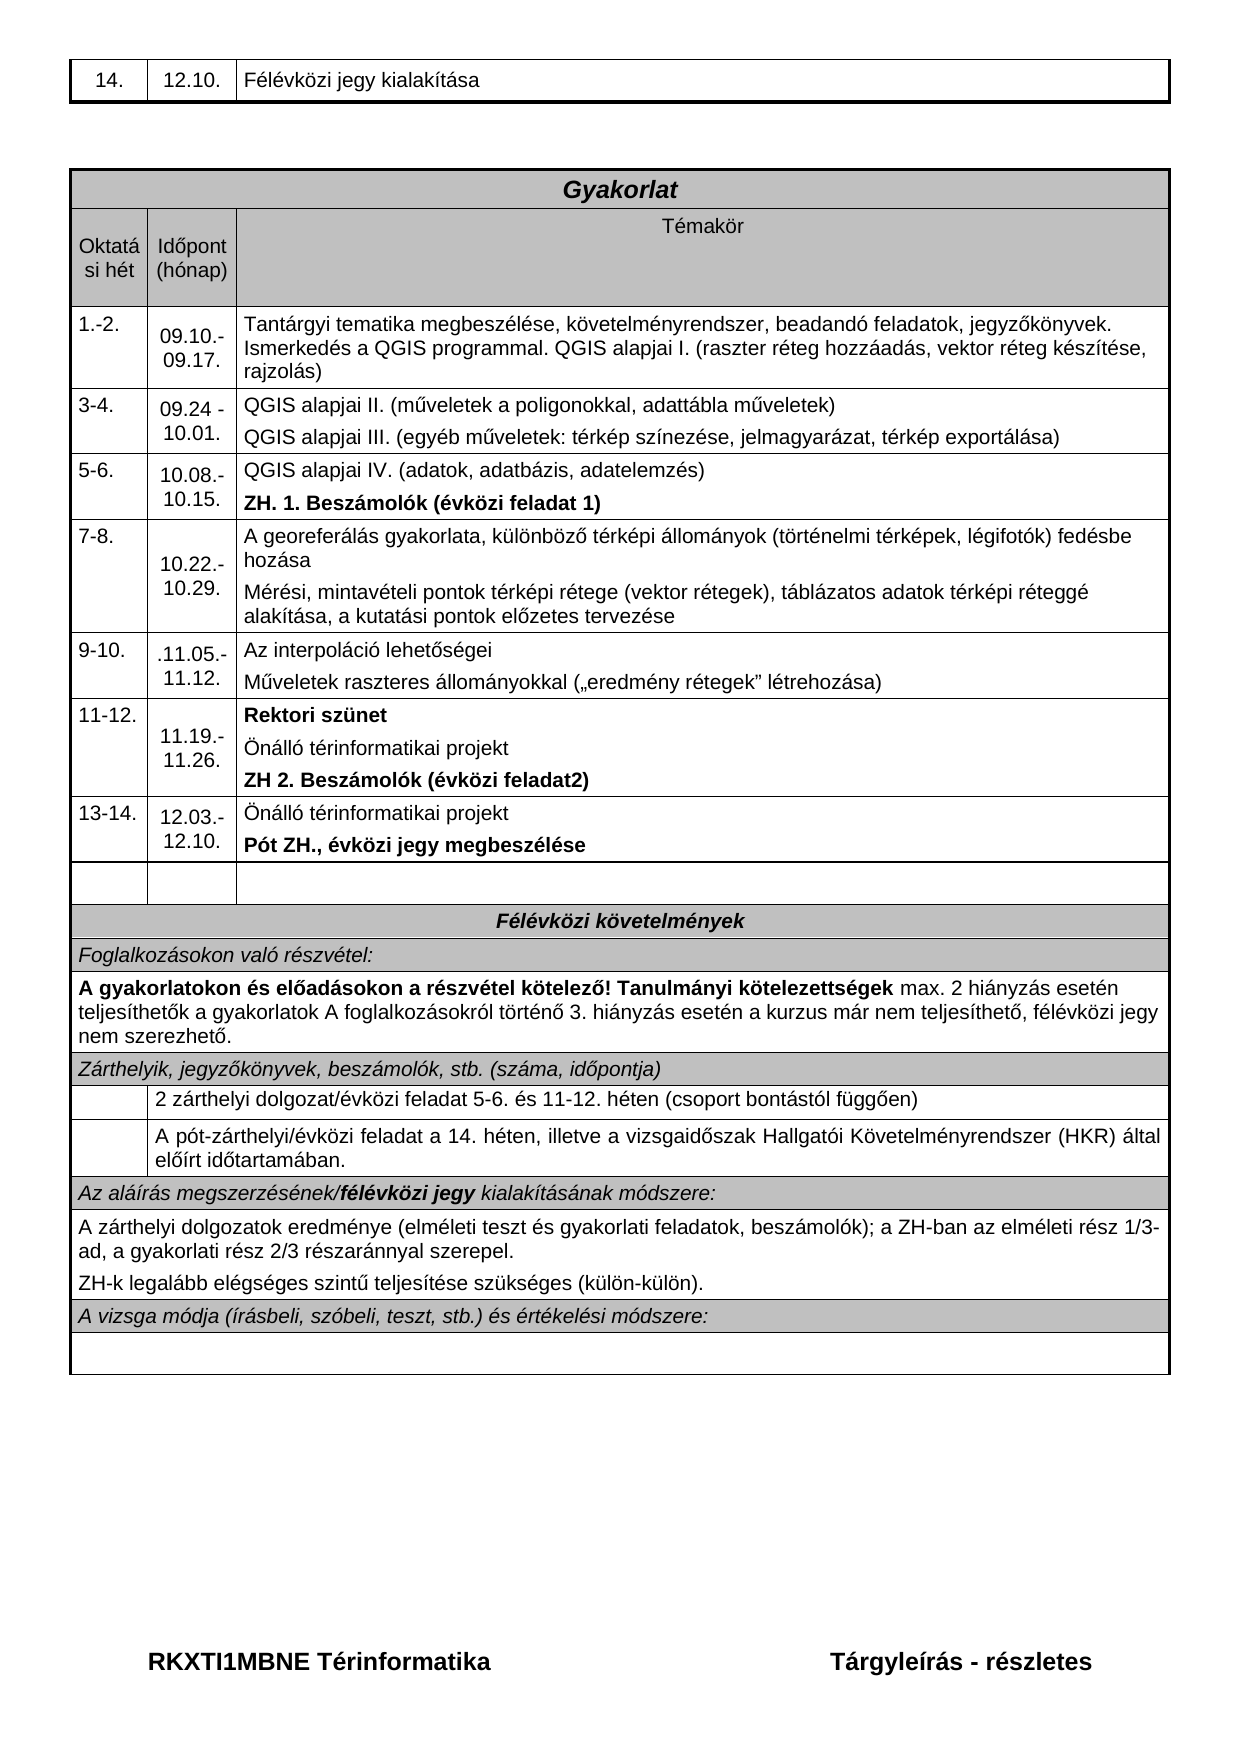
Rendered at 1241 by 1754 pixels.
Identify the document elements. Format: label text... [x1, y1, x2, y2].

table_cell Önálló térinformatikai projekt Pót ZH., évközi jegy megbeszélése [237, 797, 1168, 861]
table_cell QGIS alapjai II. (műveletek a poligonokkal, adattábla műveletek) QGIS alapjai III. (egyéb műveletek: térkép színezése, jelmagyarázat, térkép exportálása) [237, 389, 1168, 453]
table_cell A vizsga módja (írásbeli, szóbeli, teszt, stb.) és értékelési módszere: [72, 1300, 1168, 1332]
table_cell A zárthelyi dolgozatok eredménye (elméleti teszt és gyakorlati feladatok, beszámolók); a ZH-ban az elméleti rész 1/3-ad, a gyakorlati rész 2/3 részaránnyal szerepel. ZH-k legalább elégséges szintű teljesítése szükséges (külön-külön). [72, 1210, 1168, 1299]
table_cell Az aláírás megszerzésének/félévközi jegy kialakításának módszere: [72, 1177, 1168, 1209]
table_cell [72, 1120, 147, 1176]
table_cell 1.-2. [72, 307, 147, 387]
table_cell [72, 863, 147, 904]
table_cell 7-8. [72, 520, 147, 632]
table_cell 10.22.- 10.29. [148, 520, 236, 632]
table_cell 12.10. [148, 60, 236, 100]
table_cell A georeferálás gyakorlata, különböző térképi állományok (történelmi térképek, légifotók) fedésbe hozása Mérési, mintavételi pontok térképi rétege (vektor rétegek), táblázatos adatok térképi réteggé alakítása, a kutatási pontok előzetes tervezése [237, 520, 1168, 632]
table_cell 09.24 -10.01. [148, 389, 236, 453]
table_cell [237, 863, 1168, 904]
table_cell Félévközi követelmények [72, 905, 1168, 937]
table_cell 09.10.-09.17. [148, 307, 236, 387]
table_cell [72, 1333, 1168, 1374]
table_cell Félévközi jegy kialakítása [237, 60, 1168, 100]
table_cell .11.05.- 11.12. [148, 633, 236, 698]
table_cell Oktatási hét [72, 209, 147, 306]
table_cell 14. [72, 60, 147, 100]
table_cell Az interpoláció lehetőségei Műveletek raszteres állományokkal („eredmény rétegek” létrehozása) [237, 633, 1168, 698]
table_cell Időpont (hónap) [148, 209, 236, 306]
table_cell 10.08.- 10.15. [148, 454, 236, 519]
table_cell 5-6. [72, 454, 147, 519]
table_cell A pót-zárthelyi/évközi feladat a 14. héten, illetve a vizsgaidőszak Hallgatói Követelményrendszer (HKR) által előírt időtartamában. [148, 1120, 1168, 1176]
table_cell Rektori szünet Önálló térinformatikai projekt ZH 2. Beszámolók (évközi feladat2) [237, 699, 1168, 796]
table_cell 3-4. [72, 389, 147, 453]
table_cell 11-12. [72, 699, 147, 796]
table_cell Foglalkozásokon való részvétel: [72, 939, 1168, 971]
table_cell [148, 863, 236, 904]
table_cell 13-14. [72, 797, 147, 861]
table_header Gyakorlat [72, 171, 1168, 208]
table_cell 11.19.- 11.26. [148, 699, 236, 796]
table_cell Zárthelyik, jegyzőkönyvek, beszámolók, stb. (száma, időpontja) [72, 1053, 1168, 1085]
table_cell [72, 1086, 147, 1119]
table_cell Témakör [237, 209, 1168, 306]
table_cell QGIS alapjai IV. (adatok, adatbázis, adatelemzés) ZH. 1. Beszámolók (évközi feladat 1) [237, 454, 1168, 519]
table_cell Tantárgyi tematika megbeszélése, követelményrendszer, beadandó feladatok, jegyzőkönyvek. Ismerkedés a QGIS programmal. QGIS alapjai I. (raszter réteg hozzáadás, vektor réteg készítése, rajzolás) [237, 307, 1168, 387]
table_cell 9-10. [72, 633, 147, 698]
table_cell A gyakorlatokon és előadásokon a részvétel kötelező! Tanulmányi kötelezettségek max. 2 hiányzás esetén teljesíthetők a gyakorlatok A foglalkozásokról történő 3. hiányzás esetén a kurzus már nem teljesíthető, félévközi jegy nem szerezhető. [72, 972, 1168, 1052]
table_cell 12.03.- 12.10. [148, 797, 236, 861]
table_cell 2 zárthelyi dolgozat/évközi feladat 5-6. és 11-12. héten (csoport bontástól függően) [148, 1086, 1168, 1119]
